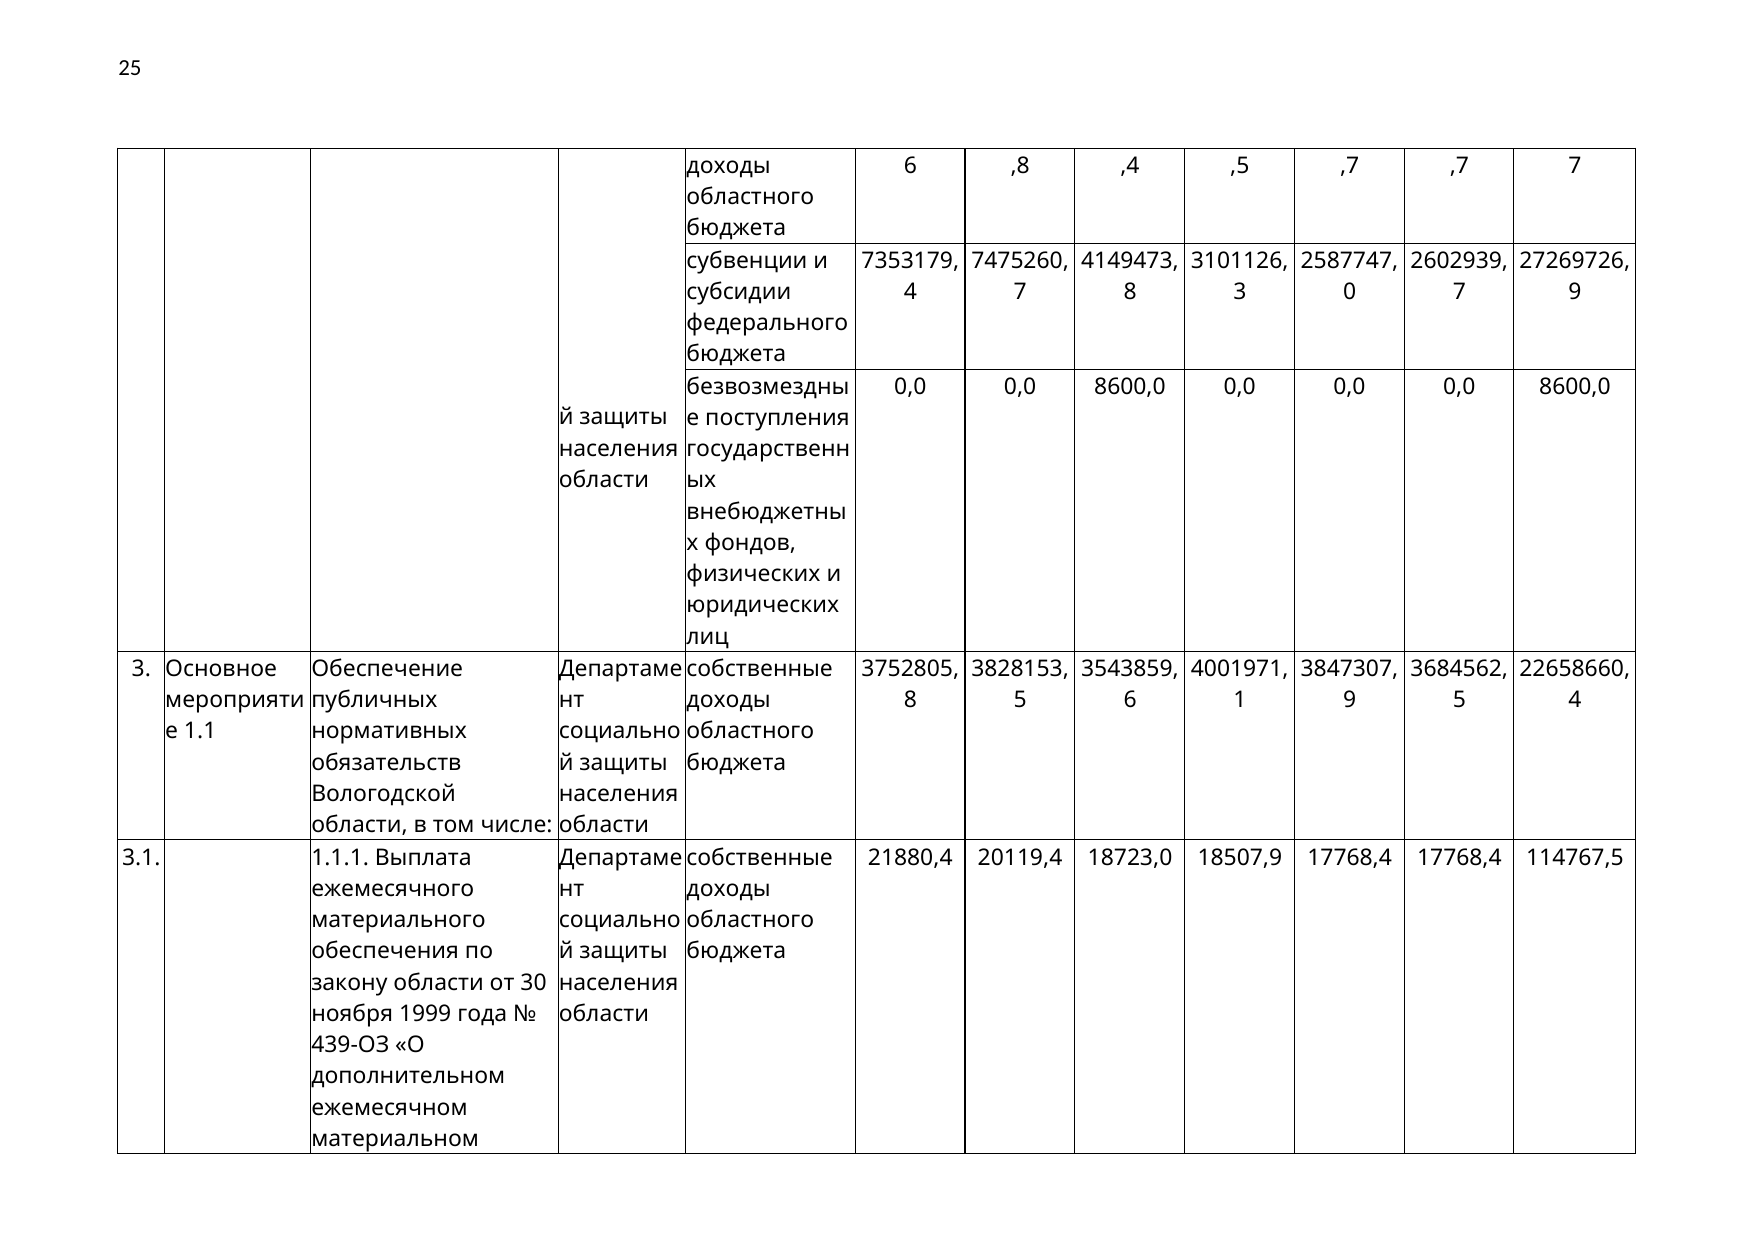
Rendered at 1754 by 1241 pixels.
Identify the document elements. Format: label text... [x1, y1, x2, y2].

table_cell 21880,4 [856, 840, 964, 1153]
table_cell 0,0 [856, 370, 964, 651]
table_cell 14954656,7 [1295, 149, 1404, 242]
table_cell Департамент социальной защиты населения области [559, 652, 685, 839]
table_cell 0,0 [1185, 370, 1294, 651]
table_cell 0,0 [966, 370, 1074, 651]
table_cell 4149473,8 [1075, 244, 1184, 368]
table_cell 20119,4 [966, 840, 1074, 1153]
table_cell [686, 149, 855, 242]
table_cell безвозмездные поступления государственных внебюджетных фондов, физических и юридических лиц [686, 370, 855, 651]
table_cell 17291535,7 [1405, 149, 1513, 242]
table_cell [559, 840, 685, 1153]
table_cell 79221023,7 [1514, 149, 1635, 242]
table_cell Обеспечение публичных нормативных обязательств Вологодской области, в том числе: [311, 652, 558, 839]
table_cell 114767,5 [1514, 840, 1635, 1153]
table_cell 8600,0 [1075, 370, 1184, 651]
table_cell 3847307,9 [1295, 652, 1404, 839]
table_cell 18723,0 [1075, 840, 1184, 1153]
table_cell Основное мероприятие 1.1 [165, 652, 310, 839]
table_cell 17768,4 [1405, 840, 1513, 1153]
table_cell 22658660,4 [1514, 652, 1635, 839]
table_cell [165, 840, 310, 1153]
table_cell 8600,0 [1514, 370, 1635, 651]
table_cell собственные доходы областного бюджета [686, 652, 855, 839]
table_cell 3543859,6 [1075, 652, 1184, 839]
table_cell 0,0 [1295, 370, 1404, 651]
table_cell 7475260,7 [966, 244, 1074, 368]
table_cell 3. [118, 652, 164, 839]
table_cell 3101126,3 [1185, 244, 1294, 368]
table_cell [686, 840, 855, 1153]
table_cell 18507,9 [1185, 840, 1294, 1153]
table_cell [311, 840, 558, 1153]
table_cell 7353179,4 [856, 244, 964, 368]
table_cell 2602939,7 [1405, 244, 1513, 368]
table_cell 3828153,5 [966, 652, 1074, 839]
table_cell 4001971,1 [1185, 652, 1294, 839]
table_cell 17768,4 [1295, 840, 1404, 1153]
table_cell 3684562,5 [1405, 652, 1513, 839]
table_cell 3.1. [118, 840, 164, 1153]
table_cell 14044061,5 [1185, 149, 1294, 242]
table_cell 0,0 [1405, 370, 1513, 651]
table_cell 12356212,4 [1075, 149, 1184, 242]
table_cell 3752805,8 [856, 652, 964, 839]
table_cell 2587747,0 [1295, 244, 1404, 368]
table_cell 9633209,6 [856, 149, 964, 242]
table_cell 27269726,9 [1514, 244, 1635, 368]
table_cell субвенции и субсидии федерального бюджета [686, 244, 855, 368]
table_cell 10941347,8 [966, 149, 1074, 242]
